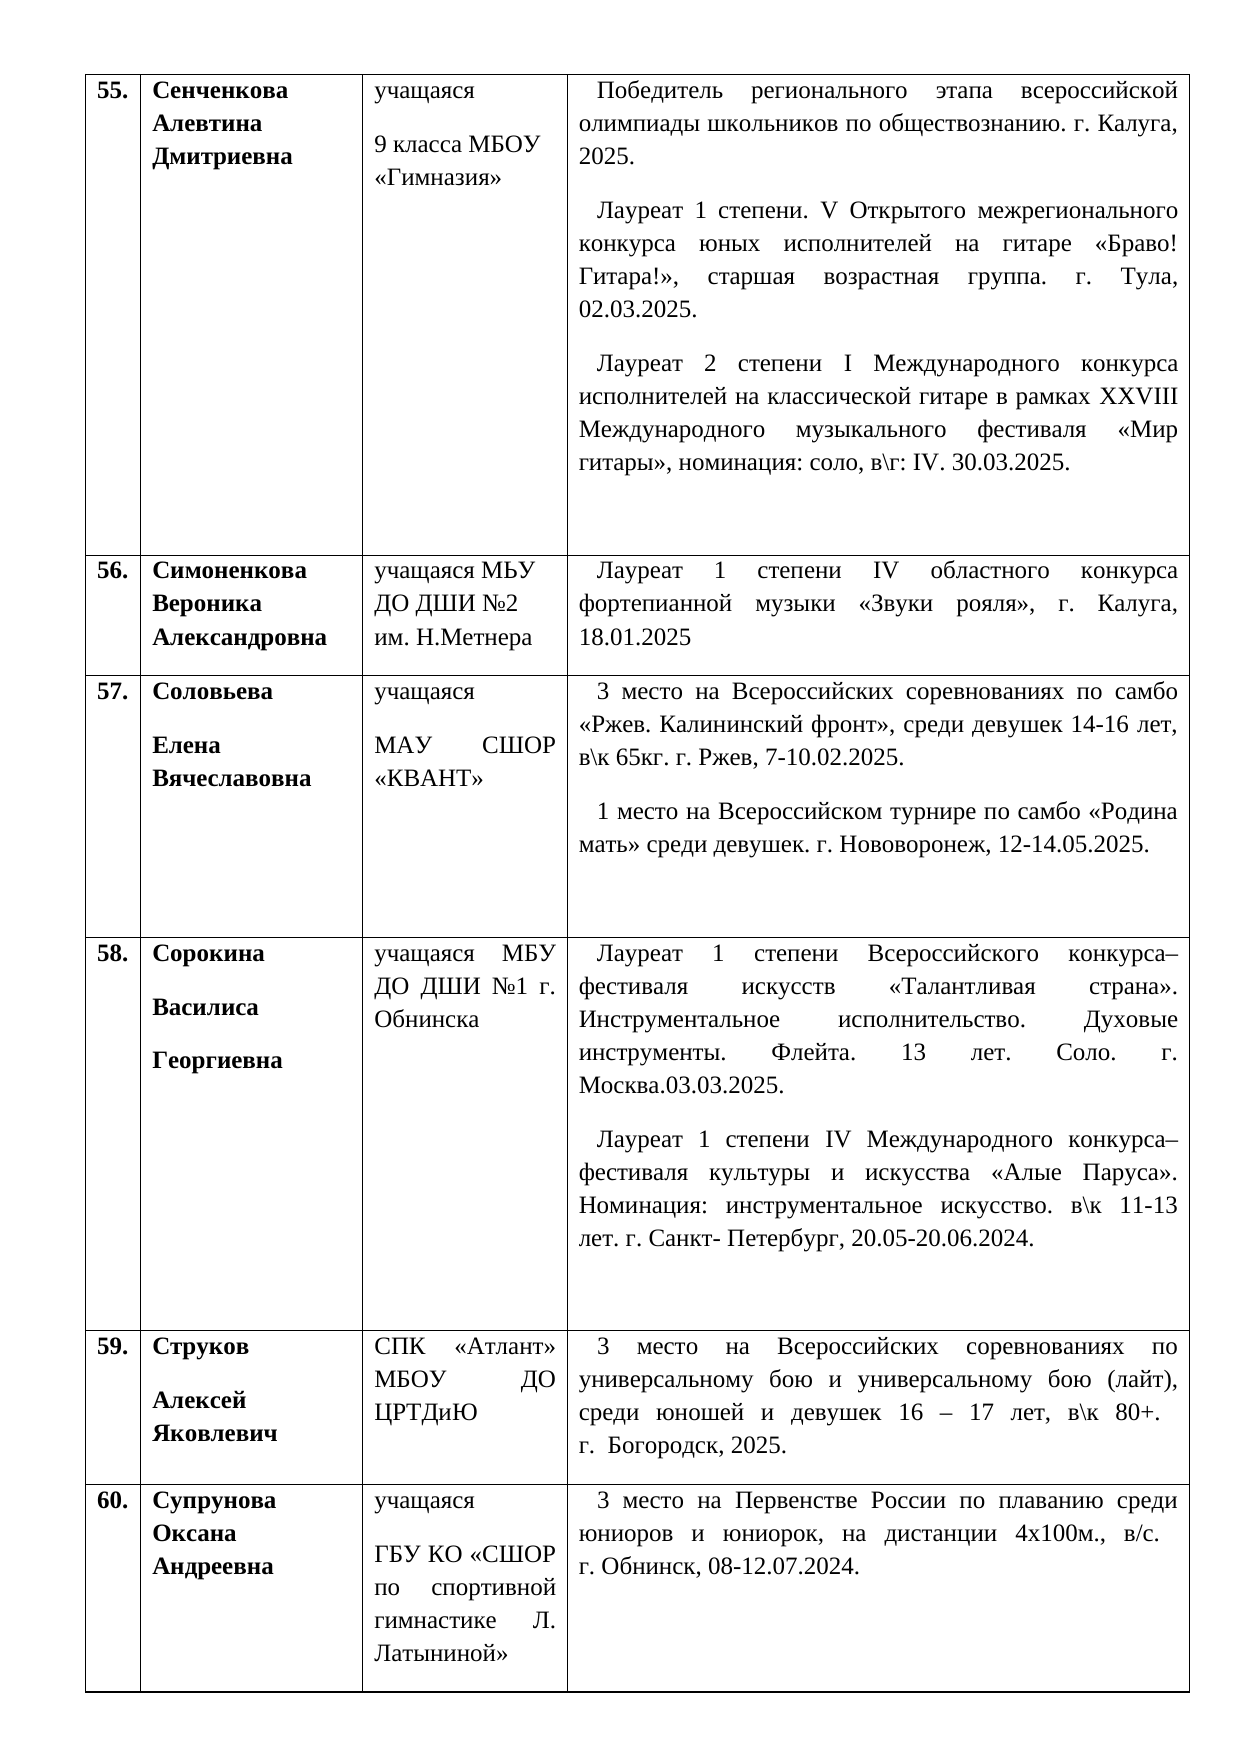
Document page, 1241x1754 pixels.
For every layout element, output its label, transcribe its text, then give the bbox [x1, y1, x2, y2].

table_cell учащаяся ГБУ КО «СШОР по спортивной гимнастике Л. Латыниной» [363, 1485, 567, 1691]
table_cell [86, 556, 140, 675]
table_cell [86, 1485, 140, 1691]
table_cell 3 место на Всероссийских соревнованиях по самбо «Ржев. Калининский фронт», среди девушек 14-16 лет, в\к 65кг. г. Ржев, 7-10.02.2025. 1 место на Всероссийском турнире по самбо «Родина мать» среди девушек. г. Нововоронеж, 12-14.05.2025. [568, 676, 1189, 937]
table_cell Сенченкова Алевтина Дмитриевна [141, 75, 362, 554]
table_cell Супрунова Оксана Андреевна [141, 1485, 362, 1691]
table_cell 3 место на Первенстве России по плаванию среди юниоров и юниорок, на дистанции 4х100м., в/с. г. Обнинск, 08-12.07.2024. [568, 1485, 1189, 1691]
table_cell учащаяся МБУ ДО ДШИ №1 г. Обнинска [363, 938, 567, 1330]
table_cell Сорокина Василиса Георгиевна [141, 938, 362, 1330]
table_cell Соловьева Елена Вячеславовна [141, 676, 362, 937]
table_cell 3 место на Всероссийских соревнованиях по универсальному бою и универсальному бою (лайт), среди юношей и девушек 16 – 17 лет, в\к 80+. г. Богородск, 2025. [568, 1331, 1189, 1484]
table_cell СПК «Атлант» МБОУ ДО ЦРТДиЮ [363, 1331, 567, 1484]
table_cell [86, 676, 140, 937]
table_cell Победитель регионального этапа всероссийской олимпиады школьников по обществознанию. г. Калуга, 2025. Лауреат 1 степени. V Открытого межрегионального конкурса юных исполнителей на гитаре «Браво! Гитара!», старшая возрастная группа. г. Тула, 02.03.2025. Лауреат 2 степени I Международного конкурса исполнителей на классической гитаре в рамках XXVIII Международного музыкального фестиваля «Мир гитары», номинация: соло, в\г: IV. 30.03.2025. [568, 75, 1189, 554]
table_cell Струков Алексей Яковлевич [141, 1331, 362, 1484]
table_cell Лауреат 1 степени IV областного конкурса фортепианной музыки «Звуки рояля», г. Калуга, 18.01.2025 [568, 556, 1189, 675]
table_cell [86, 1331, 140, 1484]
table_cell учащаяся МЬУ ДО ДШИ №2 им. Н.Метнера [363, 556, 567, 675]
table_cell [86, 75, 140, 554]
table_cell Симоненкова Вероника Александровна [141, 556, 362, 675]
table_cell [86, 938, 140, 1330]
table_cell учащаяся МАУ СШОР «КВАНТ» [363, 676, 567, 937]
table_cell учащаяся 9 класса МБОУ «Гимназия» [363, 75, 567, 554]
table_cell Лауреат 1 степени Всероссийского конкурса– фестиваля искусств «Талантливая страна». Инструментальное исполнительство. Духовые инструменты. Флейта. 13 лет. Соло. г. Москва.03.03.2025. Лауреат 1 степени IV Международного конкурса– фестиваля культуры и искусства «Алые Паруса». Номинация: инструментальное искусство. в\к 11-13 лет. г. Санкт- Петербург, 20.05-20.06.2024. [568, 938, 1189, 1330]
